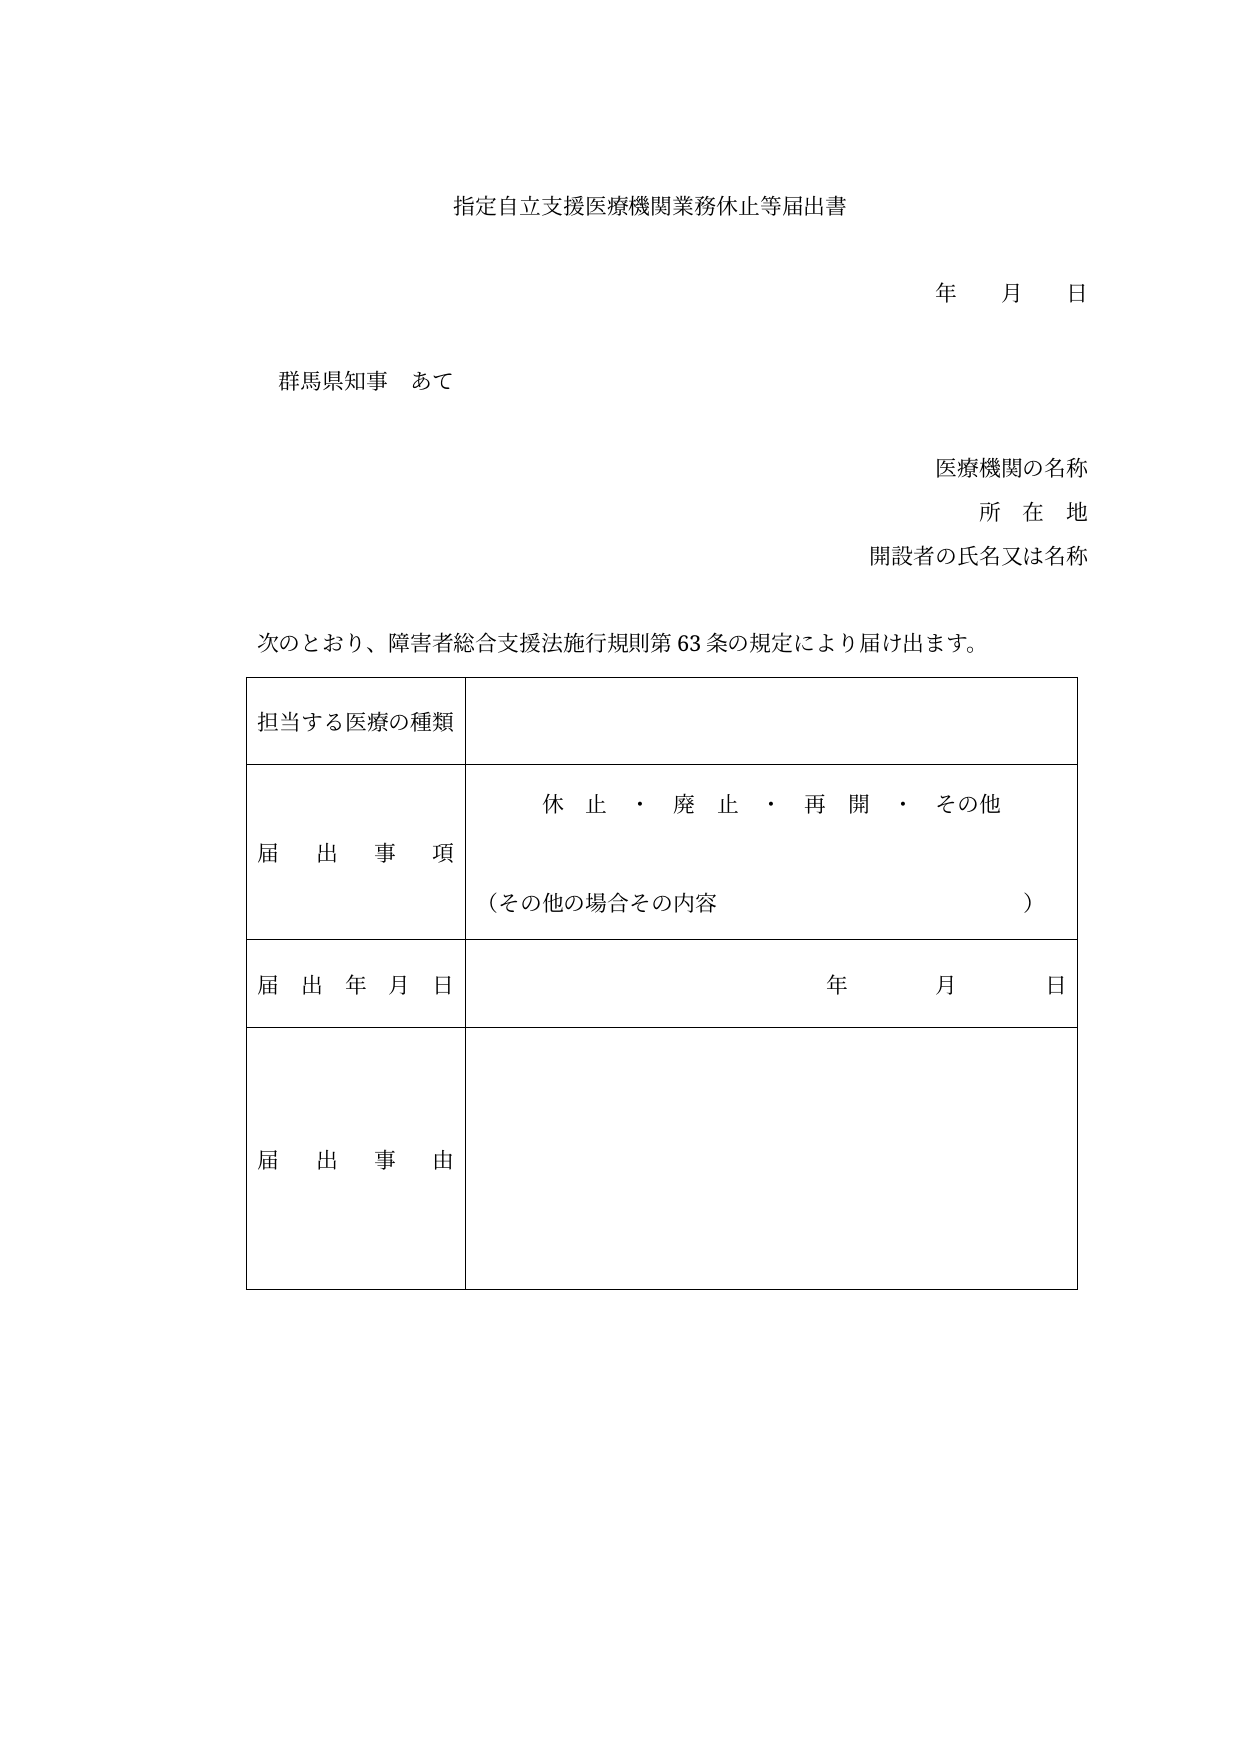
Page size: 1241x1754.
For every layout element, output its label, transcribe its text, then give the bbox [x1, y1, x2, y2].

text 指定自立支援医療機関業務休止等届出書 [213, 183, 1088, 227]
text 年 月 日 [213, 271, 1088, 314]
text 次のとおり、障害者総合支援法施行規則第63条の規定により届け出ます。 [213, 621, 1088, 664]
table_cell [466, 1028, 1077, 1289]
table_cell 休 止 ・ 廃 止 ・ 再 開 ・ その他 （その他の場合その内容 ） [466, 765, 1077, 939]
text 医療機関の名称 [213, 446, 1088, 489]
table_cell 届出事項 [247, 765, 465, 939]
table_cell 届出年月日 [247, 940, 465, 1027]
table_header 担当する医療の種類 [247, 678, 465, 764]
text 開設者の氏名又は名称 [213, 533, 1088, 577]
table_header [466, 678, 1077, 764]
text 群馬県知事 あて [213, 358, 1088, 402]
table_cell 年 月 日 [466, 940, 1077, 1027]
table_cell 届出事由 [247, 1028, 465, 1289]
text 所 在 地 [213, 489, 1088, 533]
